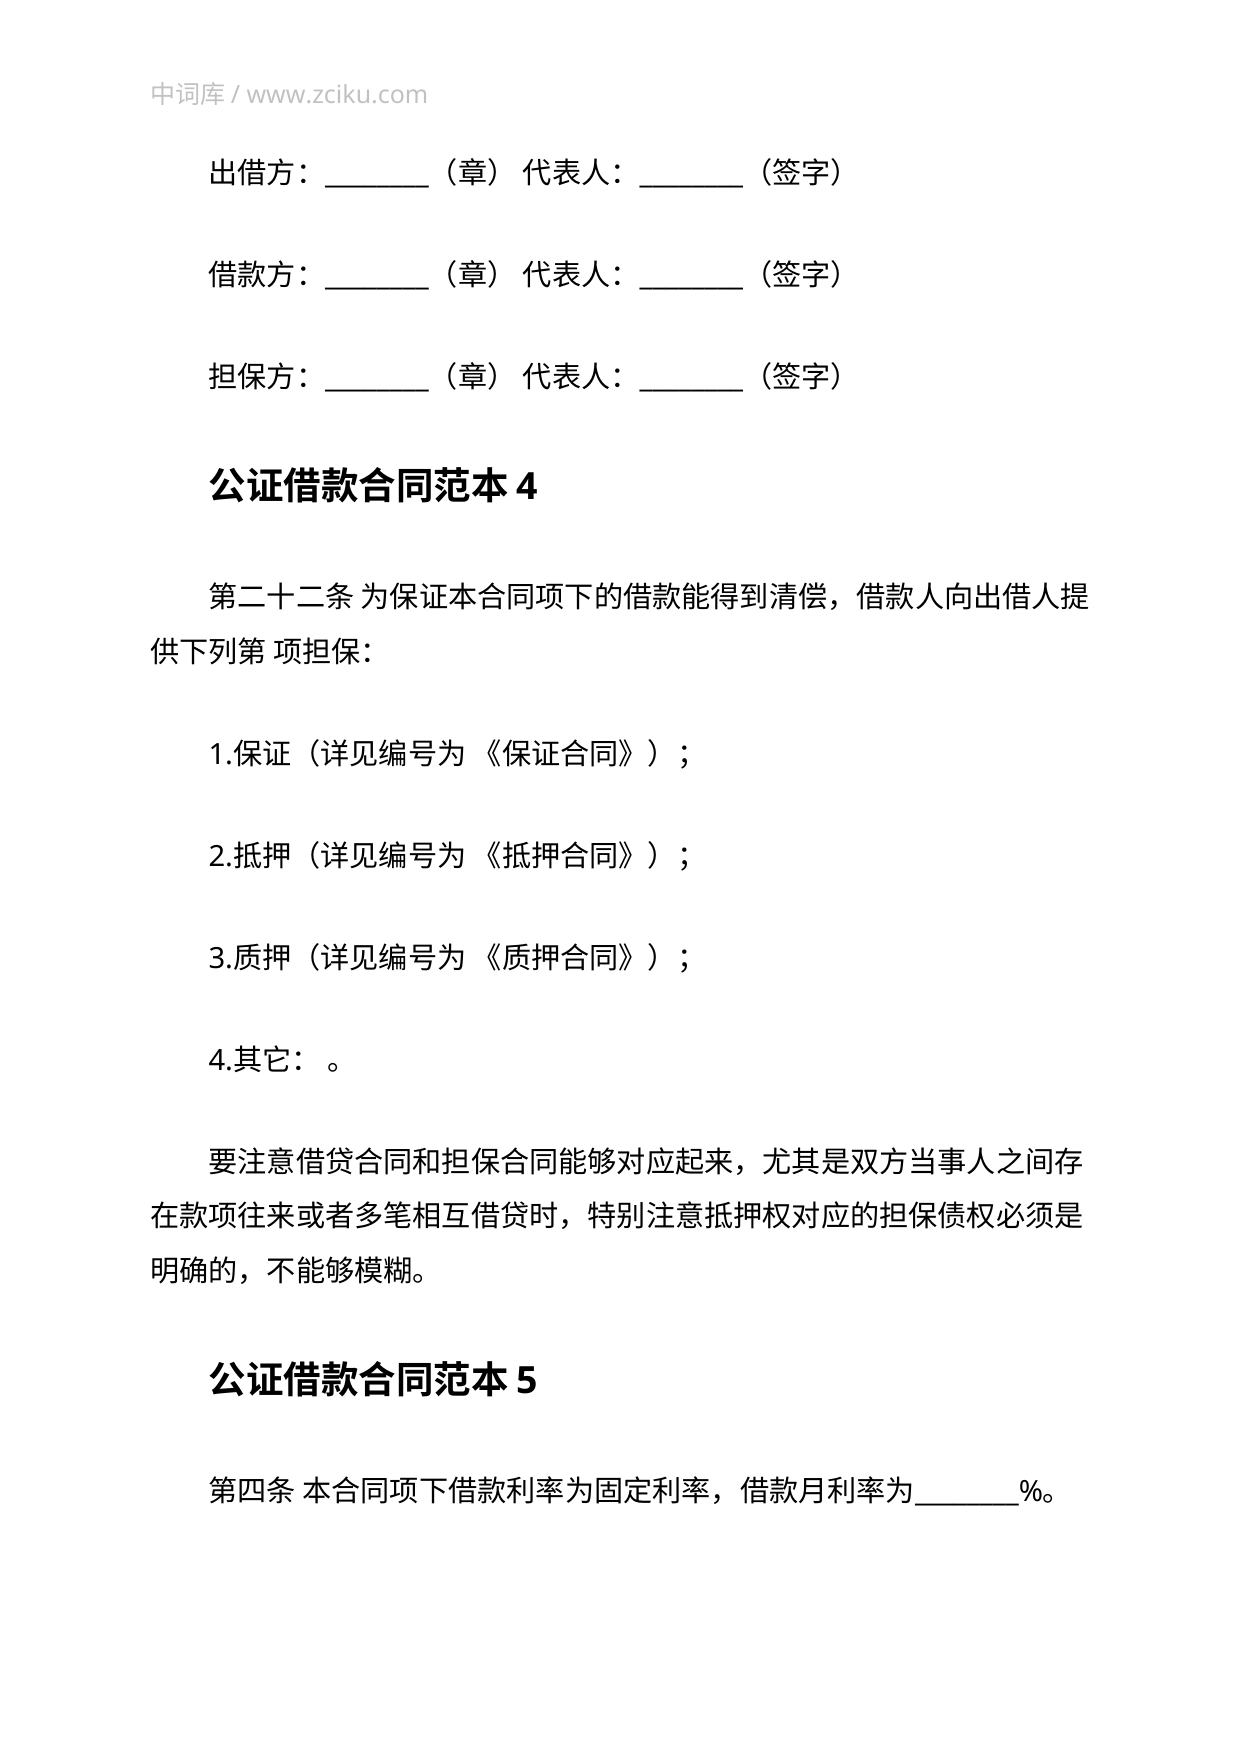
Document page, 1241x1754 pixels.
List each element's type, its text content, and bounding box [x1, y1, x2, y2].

text 2.抵押（详见编号为 《抵押合同》）； [150, 832, 1090, 874]
text 第四条 本合同项下借款利率为固定利率，借款月利率为________%。 [150, 1467, 1090, 1510]
text 1.保证（详见编号为 《保证合同》）； [150, 730, 1090, 773]
text 担保方：________（章） 代表人：________（签字） [150, 354, 1090, 396]
text 出借方：________（章） 代表人：________（签字） [150, 150, 1090, 192]
text 4.其它： 。 [150, 1036, 1090, 1078]
text 要注意借贷合同和担保合同能够对应起来，尤其是双方当事人之间存在款项往来或者多笔相互借贷时，特别注意抵押权对应的担保债权必须是明确的，不能够模糊。 [150, 1138, 1090, 1290]
text 借款方：________（章） 代表人：________（签字） [150, 252, 1090, 294]
text 公证借款合同范本4 [150, 456, 1090, 510]
text 第二十二条 为保证本合同项下的借款能得到清偿，借款人向出借人提供下列第 项担保： [150, 573, 1090, 671]
text 3.质押（详见编号为 《质押合同》）； [150, 934, 1090, 977]
text 公证借款合同范本5 [150, 1350, 1090, 1404]
